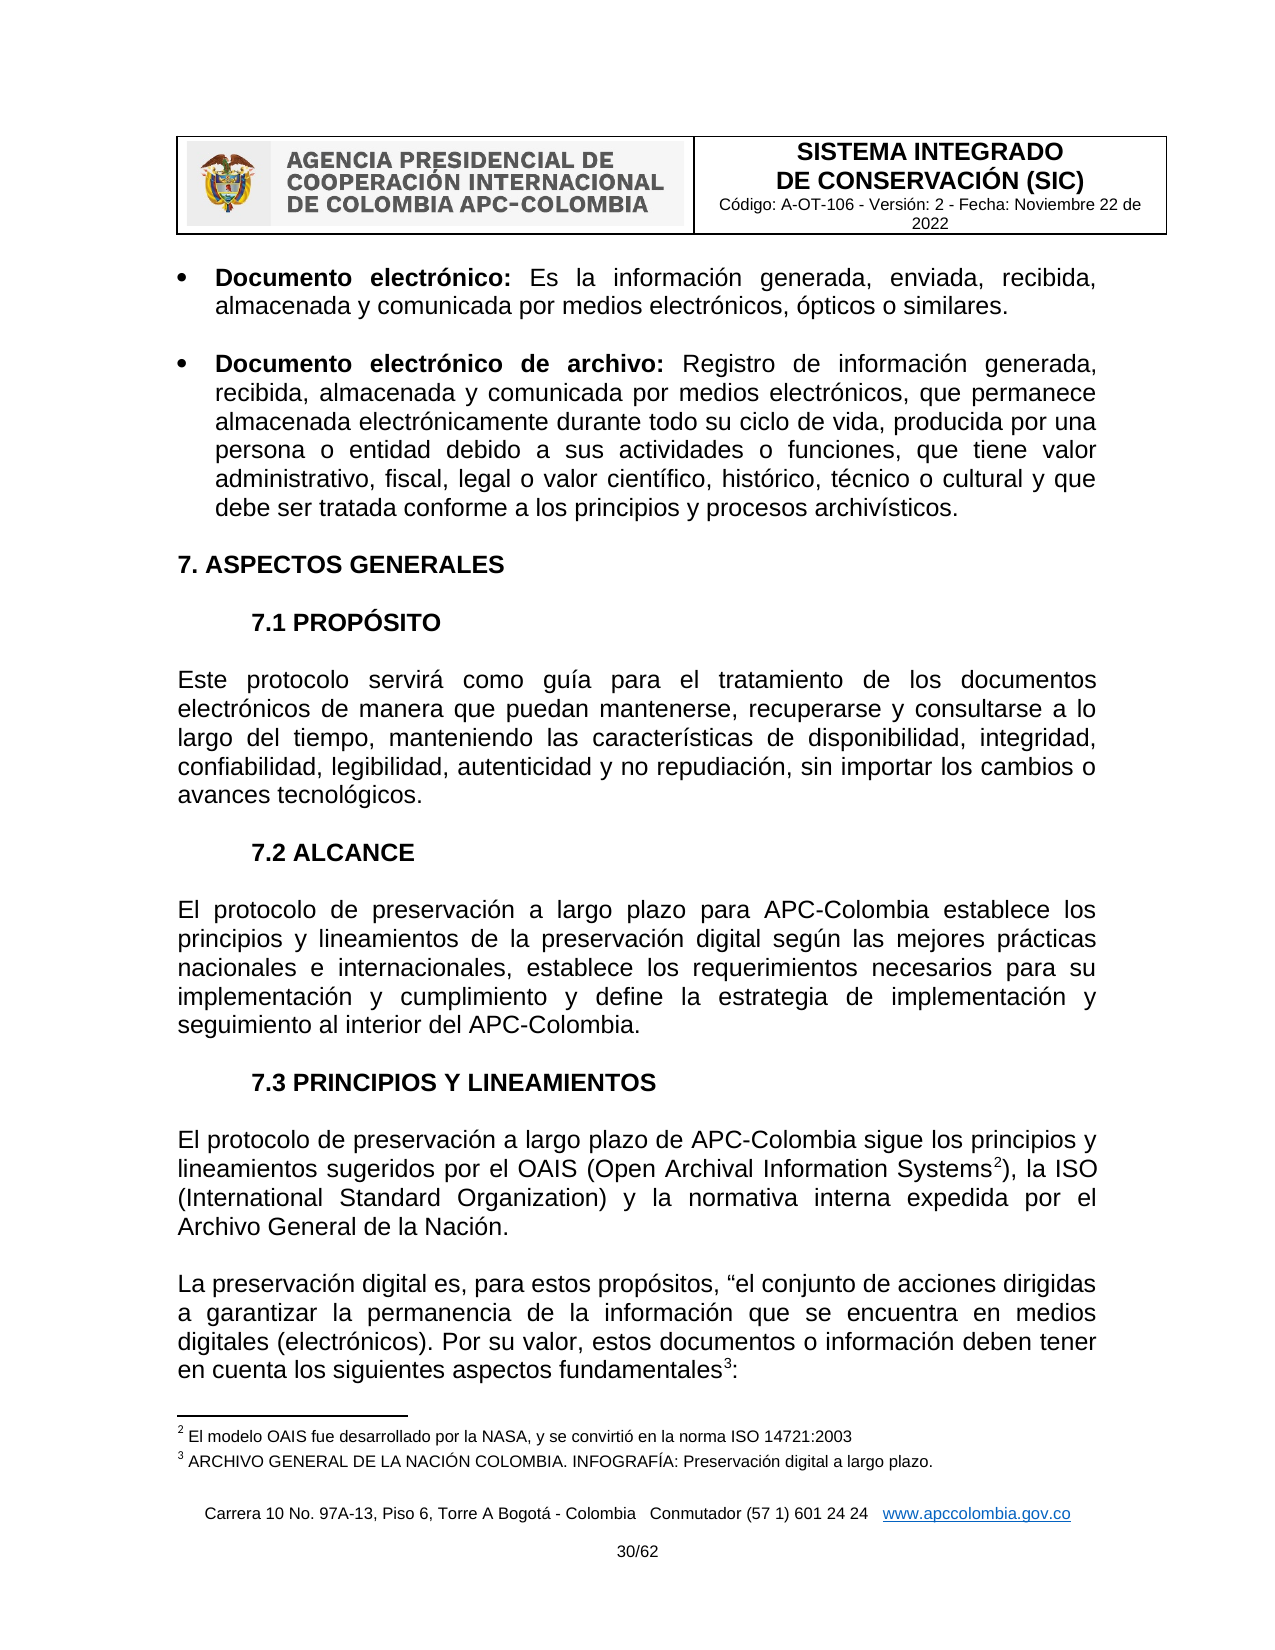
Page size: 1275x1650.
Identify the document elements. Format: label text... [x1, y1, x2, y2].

subtitle 7.3 PRINCIPIOS Y LINEAMIENTOS [251, 1068, 1098, 1096]
text Este protocolo servirá como guía para el tratamiento de los documentos electrónicos de manera que puedan mantenerse, recuperarse y consultarse a lo largo del tiempo, manteniendo las características de disponibilidad, integridad, confiabilidad, legibilidad, autenticidad y no repudiación, sin importar los cambios o avances tecnológicos. [177, 665, 1098, 809]
picture [186, 141, 685, 226]
text El protocolo de preservación a largo plazo para APC-Colombia establece los principios y lineamientos de la preservación digital según las mejores prácticas nacionales e internacionales, establece los requerimientos necesarios para su implementación y cumplimiento y define la estrategia de implementación y seguimiento al interior del APC-Colombia. [177, 895, 1098, 1039]
subtitle 7.2 ALCANCE [251, 838, 1098, 866]
list Documento electrónico: Es la información generada, enviada, recibida, almacenada y comunicada por medios electrónicos, ópticos o similares. [177, 262, 1098, 320]
subtitle 7. ASPECTOS GENERALES [177, 550, 1098, 579]
list Documento electrónico de archivo: Registro de información generada, recibida, almacenada y comunicada por medios electrónicos, que permanece almacenada electrónicamente durante todo su ciclo de vida, producida por una persona o entidad debido a sus actividades o funciones, que tiene valor administrativo, fiscal, legal o valor científico, histórico, técnico o cultural y que debe ser tratada conforme a los principios y procesos archivísticos. [177, 349, 1098, 521]
subtitle 7.1 PROPÓSITO [251, 608, 1098, 636]
text El protocolo de preservación a largo plazo de APC-Colombia sigue los principios y lineamientos sugeridos por el OAIS (Open Archival Information Systems), la ISO (International Standard Organization) y la normativa interna expedida por el Archivo General de la Nación. [177, 1125, 1098, 1240]
text La preservación digital es, para estos propósitos, “el conjunto de acciones dirigidas a garantizar la permanencia de la información que se encuentra en medios digitales (electrónicos). Por su valor, estos documentos o información deben tener en cuenta los siguientes aspectos fundamentales: [177, 1269, 1098, 1384]
